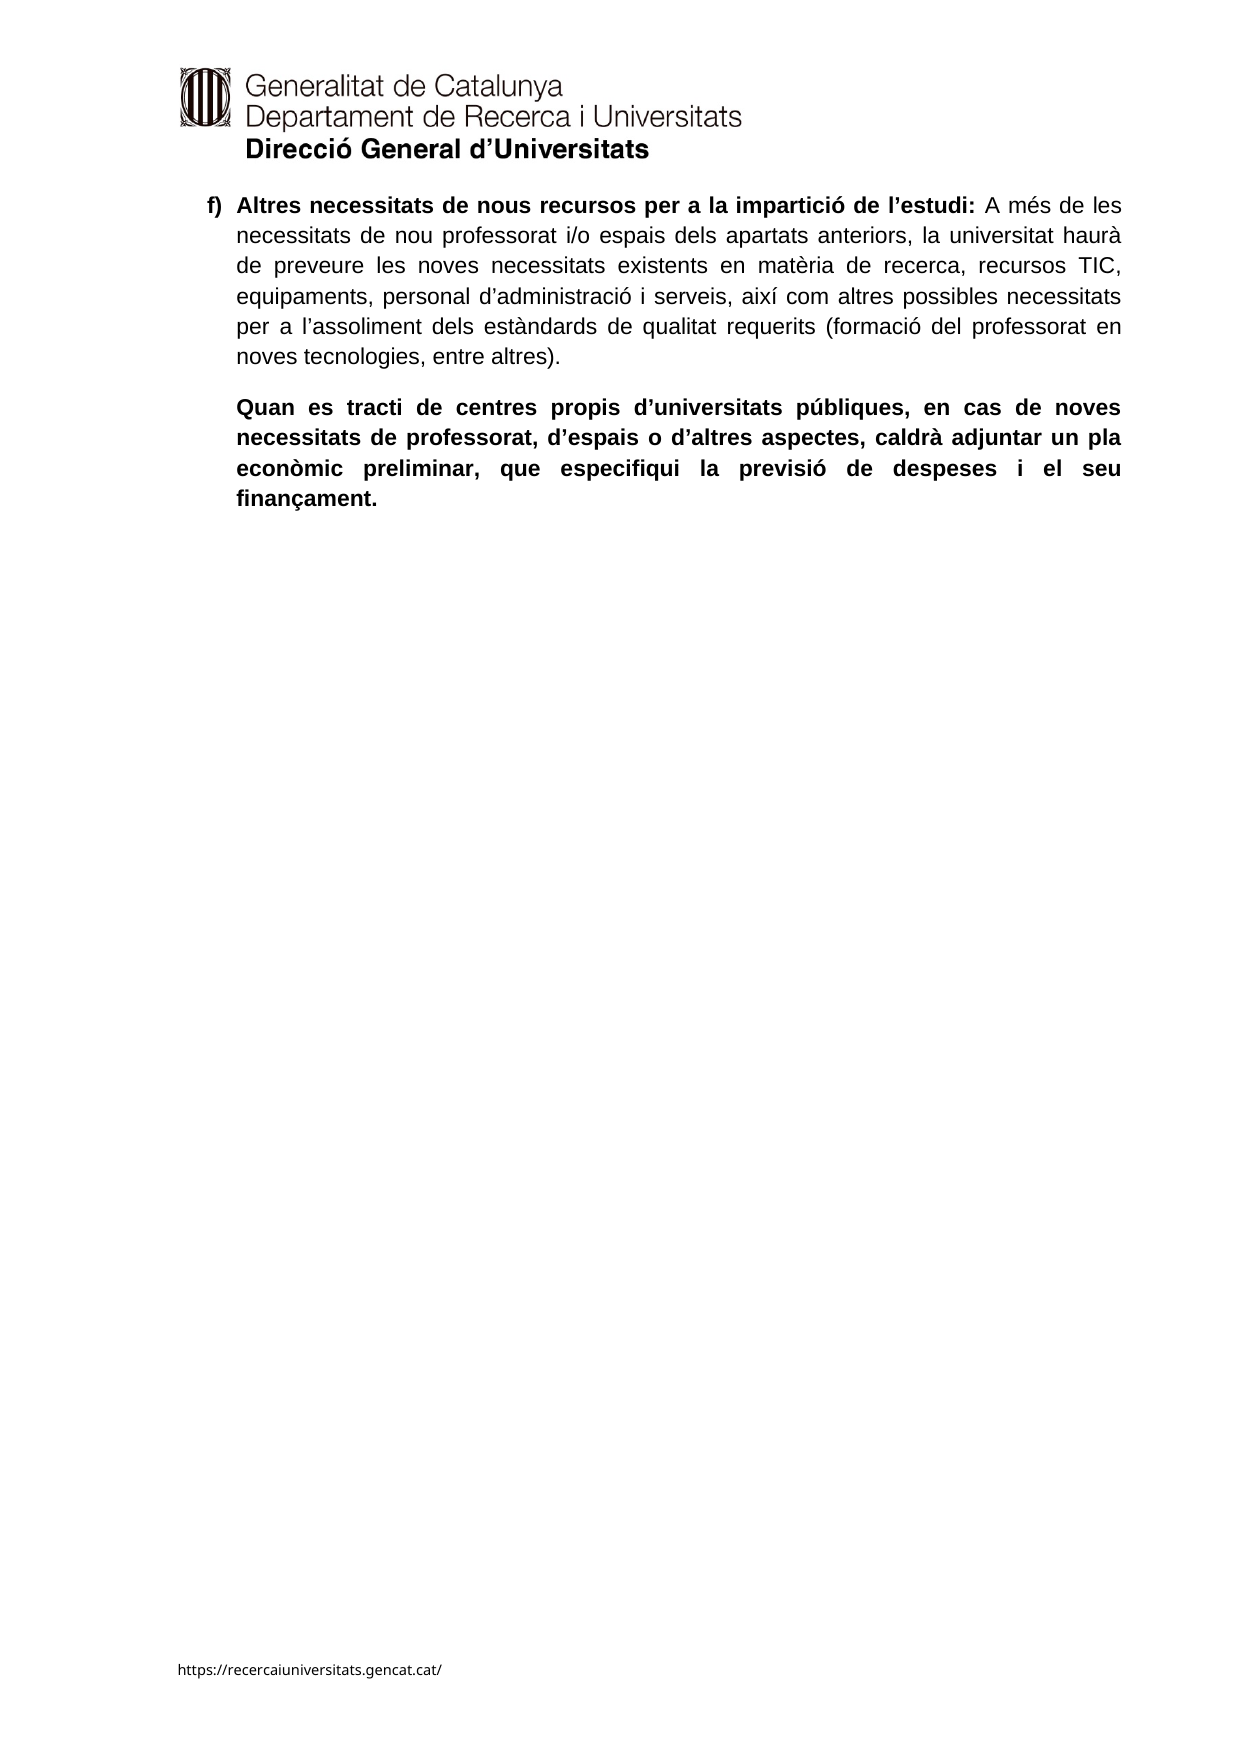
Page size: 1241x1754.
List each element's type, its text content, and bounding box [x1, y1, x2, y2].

list Altres necessitats de nous recursos per a la impartició de l’estudi: A més de les necessitats de nou professorat i/o espais dels apartats anteriors, la universitat haurà de preveure les noves necessitats existents en matèria de recerca, recursos TIC, equipaments, personal d’administració i serveis, així com altres possibles necessitats per a l’assoliment dels estàndards de qualitat requerits (formació del professorat en noves tecnologies, entre altres). [207, 192, 1122, 369]
text Quan es tracti de centres propis d’universitats públiques, en cas de noves necessitats de professorat, d’espais o d’altres aspectes, caldrà adjuntar un pla econòmic preliminar, que especifiqui la previsió de despeses i el seu finançament. [236, 394, 1122, 511]
picture [177, 64, 749, 164]
